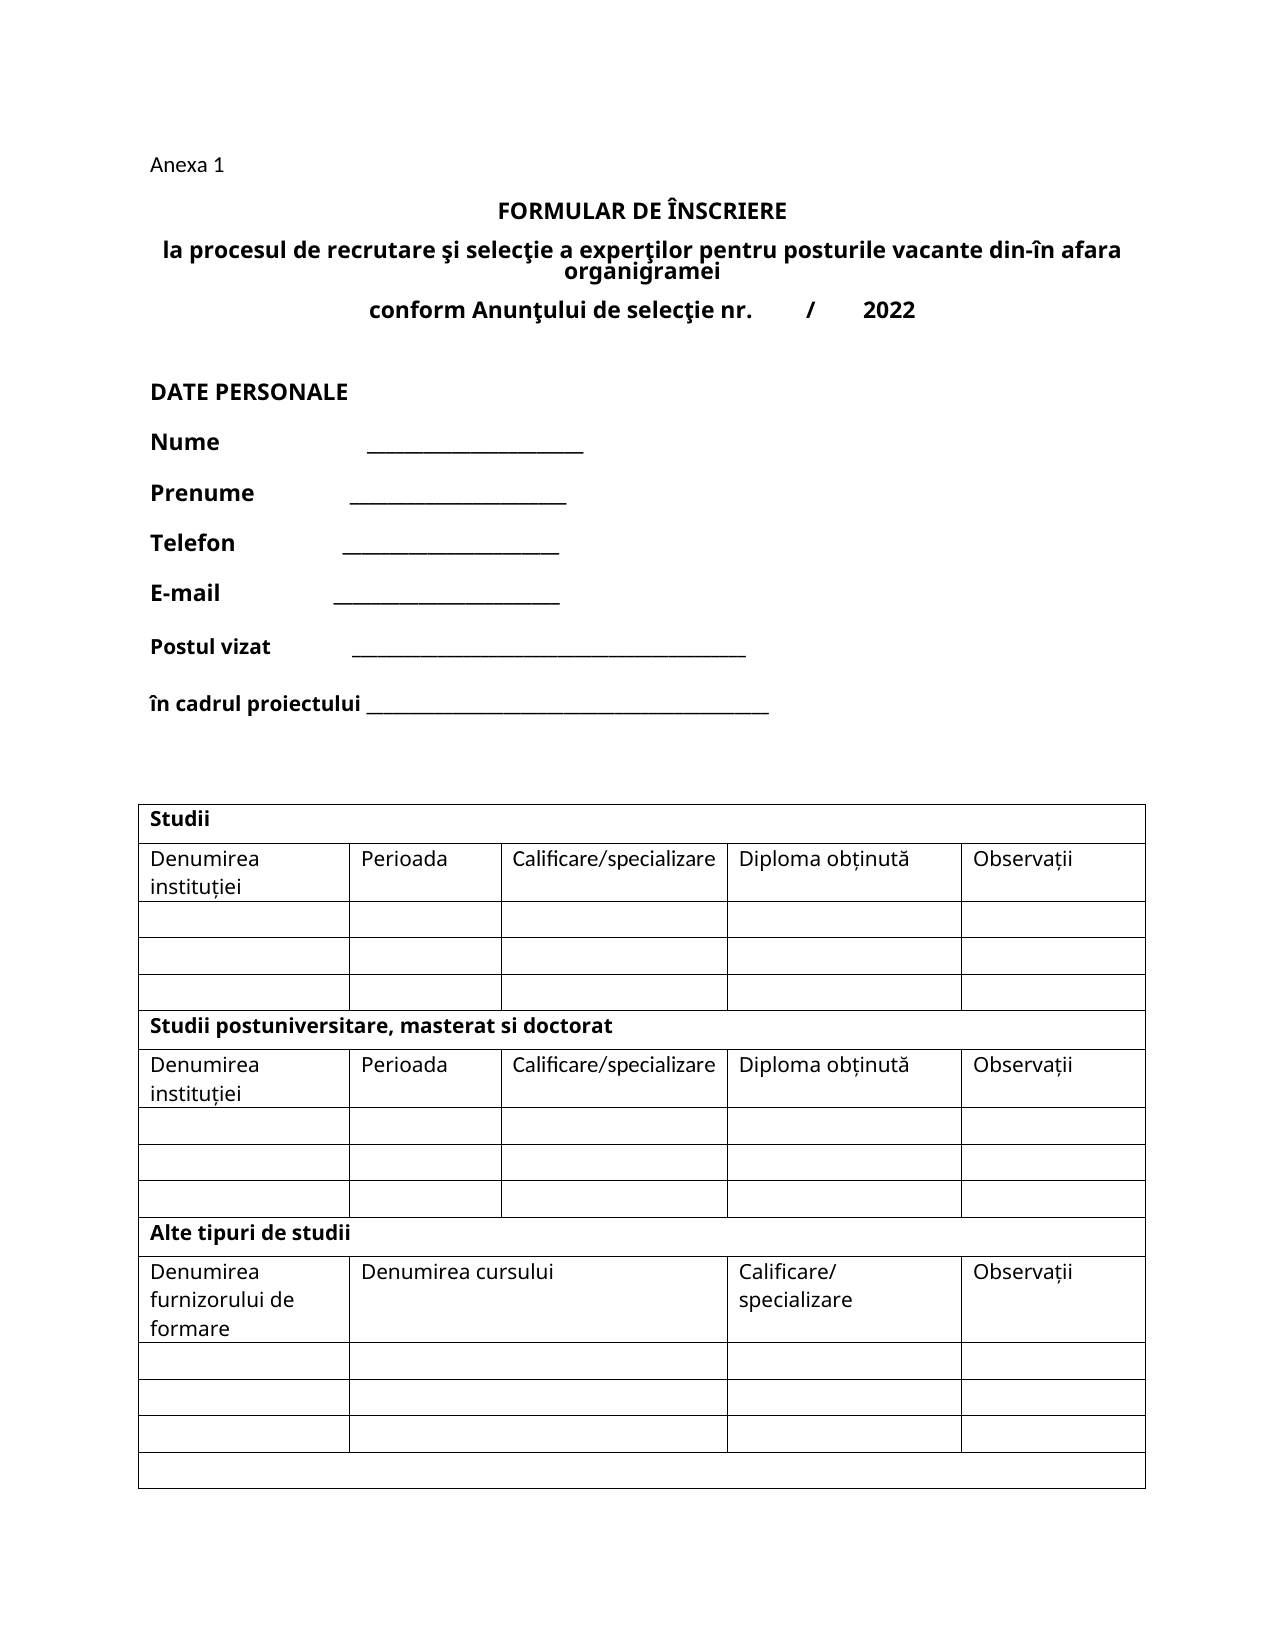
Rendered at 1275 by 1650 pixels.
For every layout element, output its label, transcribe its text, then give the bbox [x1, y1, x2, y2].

text Nume _______________________ [150, 431, 1134, 456]
table_cell [350, 1108, 501, 1144]
table_cell [350, 1416, 727, 1452]
table_cell Diploma obținută [728, 1050, 961, 1107]
table_cell [728, 1380, 961, 1415]
table_cell [502, 1145, 727, 1180]
text Postul vizat ______________________________________________ [150, 632, 1134, 661]
table_cell [139, 938, 349, 974]
table_cell [139, 1453, 1145, 1488]
table_cell [502, 1108, 727, 1144]
table_cell [350, 1145, 501, 1180]
table_cell Denumirea instituției [139, 844, 349, 901]
text Anexa 1 [150, 150, 1134, 178]
text la procesul de recrutare şi selecţie a experţilor pentru posturile vacante din-în afara organigramei [150, 242, 1134, 284]
table_cell Perioada [350, 844, 501, 901]
table_cell [502, 902, 727, 937]
table_cell [728, 975, 961, 1010]
table_cell [962, 975, 1145, 1010]
table_cell Observații [962, 1050, 1145, 1107]
table_cell [139, 1416, 349, 1452]
table_cell [962, 1343, 1145, 1379]
table_cell Observații [962, 1257, 1145, 1342]
table_cell [962, 1145, 1145, 1180]
table_cell [728, 938, 961, 974]
table_cell [139, 1181, 349, 1217]
table_cell [350, 1380, 727, 1415]
table_cell [350, 1181, 501, 1217]
table_cell [728, 902, 961, 937]
table_cell Perioada [350, 1050, 501, 1107]
text în cadrul proiectului _______________________________________________ [150, 689, 1134, 717]
table_cell [728, 1108, 961, 1144]
text Telefon _______________________ [150, 531, 1134, 557]
table_cell Calificare/specializare [502, 1050, 727, 1107]
table_cell [962, 1181, 1145, 1217]
table_cell [139, 1343, 349, 1379]
table_header Studii [139, 805, 1145, 843]
table_cell [350, 902, 501, 937]
table_cell [350, 975, 501, 1010]
table_cell [139, 902, 349, 937]
table_cell [728, 1416, 961, 1452]
table_cell Denumirea furnizorului de formare [139, 1257, 349, 1342]
text conform Anunţului de selecţie nr. / 2022 [150, 302, 1134, 323]
text Prenume _______________________ [150, 481, 1134, 506]
table_cell [350, 938, 501, 974]
table_cell Denumirea instituției [139, 1050, 349, 1107]
table_cell [962, 1416, 1145, 1452]
table_cell Calificare/specializare [728, 1257, 961, 1342]
table_cell [139, 1145, 349, 1180]
table_cell Diploma obținută [728, 844, 961, 901]
table_cell Alte tipuri de studii [139, 1218, 1145, 1256]
table_cell Observații [962, 844, 1145, 901]
table_cell [728, 1343, 961, 1379]
table_cell [502, 975, 727, 1010]
table_cell [728, 1145, 961, 1180]
text E-mail ________________________ [150, 582, 1134, 607]
table_cell [962, 938, 1145, 974]
table_cell [502, 1181, 727, 1217]
table_cell [962, 1380, 1145, 1415]
table_cell Denumirea cursului [350, 1257, 727, 1342]
table_cell [962, 1108, 1145, 1144]
table_cell [139, 1108, 349, 1144]
table_cell Calificare/specializare [502, 844, 727, 901]
table_cell Studii postuniversitare, masterat si doctorat [139, 1011, 1145, 1049]
table_cell [728, 1181, 961, 1217]
text FORMULAR DE ÎNSCRIERE [150, 203, 1134, 224]
table_cell [139, 1380, 349, 1415]
text DATE PERSONALE [150, 380, 1134, 405]
table_cell [139, 975, 349, 1010]
table_cell [502, 938, 727, 974]
table_cell [962, 902, 1145, 937]
table_cell [350, 1343, 727, 1379]
